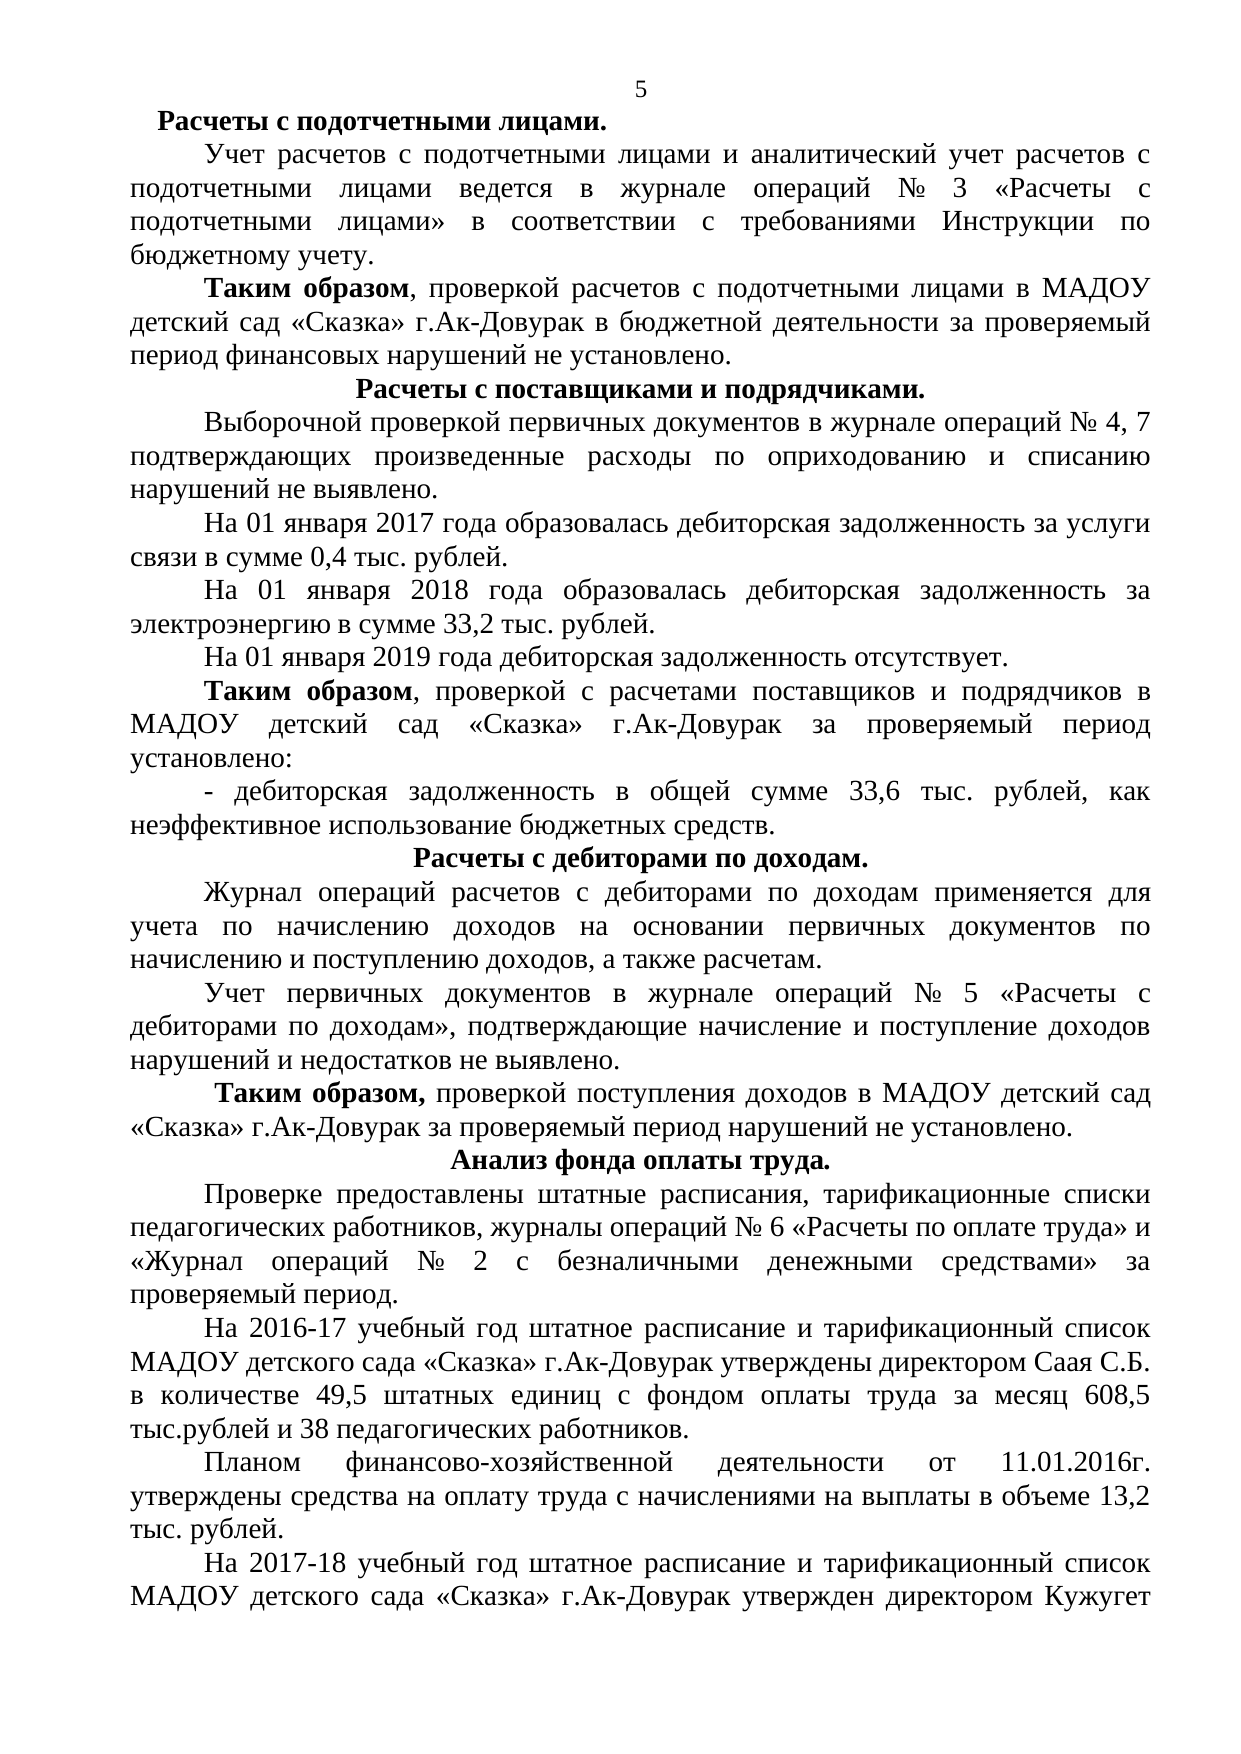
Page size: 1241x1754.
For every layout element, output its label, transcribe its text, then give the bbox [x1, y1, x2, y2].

text Расчеты с дебиторами по доходам. [130, 841, 1152, 874]
text Планом финансово-хозяйственной деятельности от 11.01.2016г. утверждены средства на оплату труда с начислениями на выплаты в объеме 13,2 тыс. рублей. [130, 1444, 1152, 1545]
text На 01 января 2017 года образовалась дебиторская задолженность за услуги связи в сумме 0,4 тыс. рублей. [130, 505, 1152, 572]
text Проверке предоставлены штатные расписания, тарификационные списки педагогических работников, журналы операций № 6 «Расчеты по оплате труда» и «Журнал операций № 2 с безналичными денежными средствами» за проверяемый период. [130, 1176, 1152, 1310]
text На 2016-17 учебный год штатное расписание и тарификационный список МАДОУ детского сада «Сказка» г.Ак-Довурак утверждены директором Саая С.Б. в количестве 49,5 штатных единиц с фондом оплаты труда за месяц 608,5 тыс.рублей и 38 педагогических работников. [130, 1310, 1152, 1444]
text Выборочной проверкой первичных документов в журнале операций № 4, 7 подтверждающих произведенные расходы по оприходованию и списанию нарушений не выявлено. [130, 404, 1152, 505]
text - дебиторская задолженность в общей сумме 33,6 тыс. рублей, как неэффективное использование бюджетных средств. [130, 773, 1152, 841]
text На 01 января 2018 года образовалась дебиторская задолженность за электроэнергию в сумме 33,2 тыс. рублей. [130, 572, 1152, 639]
text Учет расчетов с подотчетными лицами и аналитический учет расчетов с подотчетными лицами ведется в журнале операций № 3 «Расчеты с подотчетными лицами» в соответствии с требованиями Инструкции по бюджетному учету. [130, 136, 1152, 270]
text Таким образом, проверкой поступления доходов в МАДОУ детский сад «Сказка» г.Ак-Довурак за проверяемый период нарушений не установлено. [130, 1075, 1152, 1142]
text Таким образом, проверкой с расчетами поставщиков и подрядчиков в МАДОУ детский сад «Сказка» г.Ак-Довурак за проверяемый период установлено: [130, 673, 1152, 773]
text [130, 1545, 1152, 1612]
text Таким образом, проверкой расчетов с подотчетными лицами в МАДОУ детский сад «Сказка» г.Ак-Довурак в бюджетной деятельности за проверяемый период финансовых нарушений не установлено. [130, 270, 1152, 371]
text На 01 января 2019 года дебиторская задолженность отсутствует. [130, 639, 1152, 673]
text Расчеты с поставщиками и подрядчиками. [130, 371, 1152, 404]
text Расчеты с подотчетными лицами. [130, 103, 1152, 136]
text Учет первичных документов в журнале операций № 5 «Расчеты с дебиторами по доходам», подтверждающие начисление и поступление доходов нарушений и недостатков не выявлено. [130, 975, 1152, 1075]
text Журнал операций расчетов с дебиторами по доходам применяется для учета по начислению доходов на основании первичных документов по начислению и поступлению доходов, а также расчетам. [130, 874, 1152, 975]
text Анализ фонда оплаты труда. [130, 1142, 1152, 1176]
